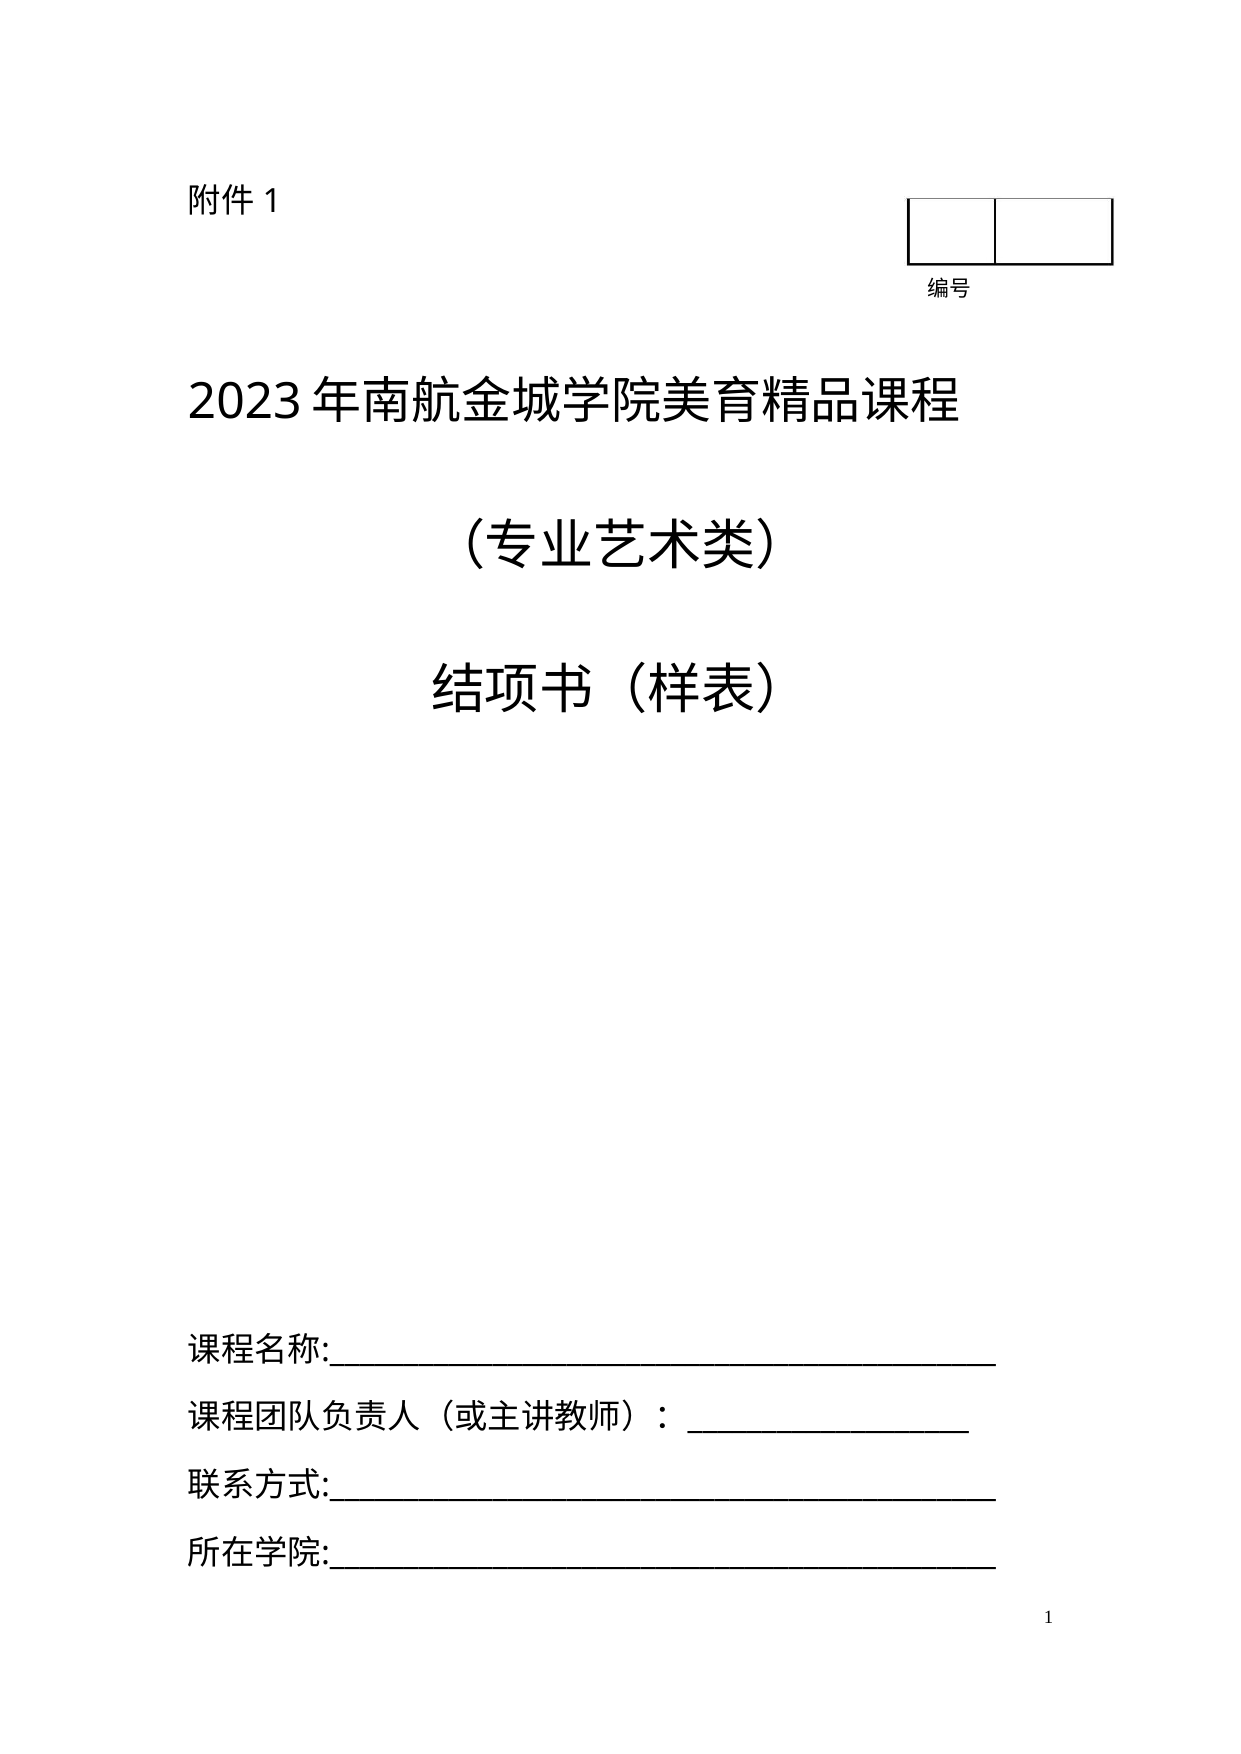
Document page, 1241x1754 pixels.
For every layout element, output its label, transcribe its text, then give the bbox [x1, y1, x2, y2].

text 课程名称:_____________________________________________ [187, 1313, 1053, 1381]
text 课程团队负责人（或主讲教师）：___________________ [187, 1381, 1053, 1448]
text 2023年南航金城学院美育精品课程 [187, 346, 1053, 448]
text 附件 1 [187, 164, 1053, 232]
text 结项书（样表） [187, 634, 1053, 736]
text 编号 [927, 269, 1053, 303]
text 联系方式:_____________________________________________ [187, 1448, 1053, 1516]
text 所在学院:_____________________________________________ [187, 1516, 1053, 1584]
picture [904, 196, 1116, 268]
text （专业艺术类） [187, 490, 1053, 592]
